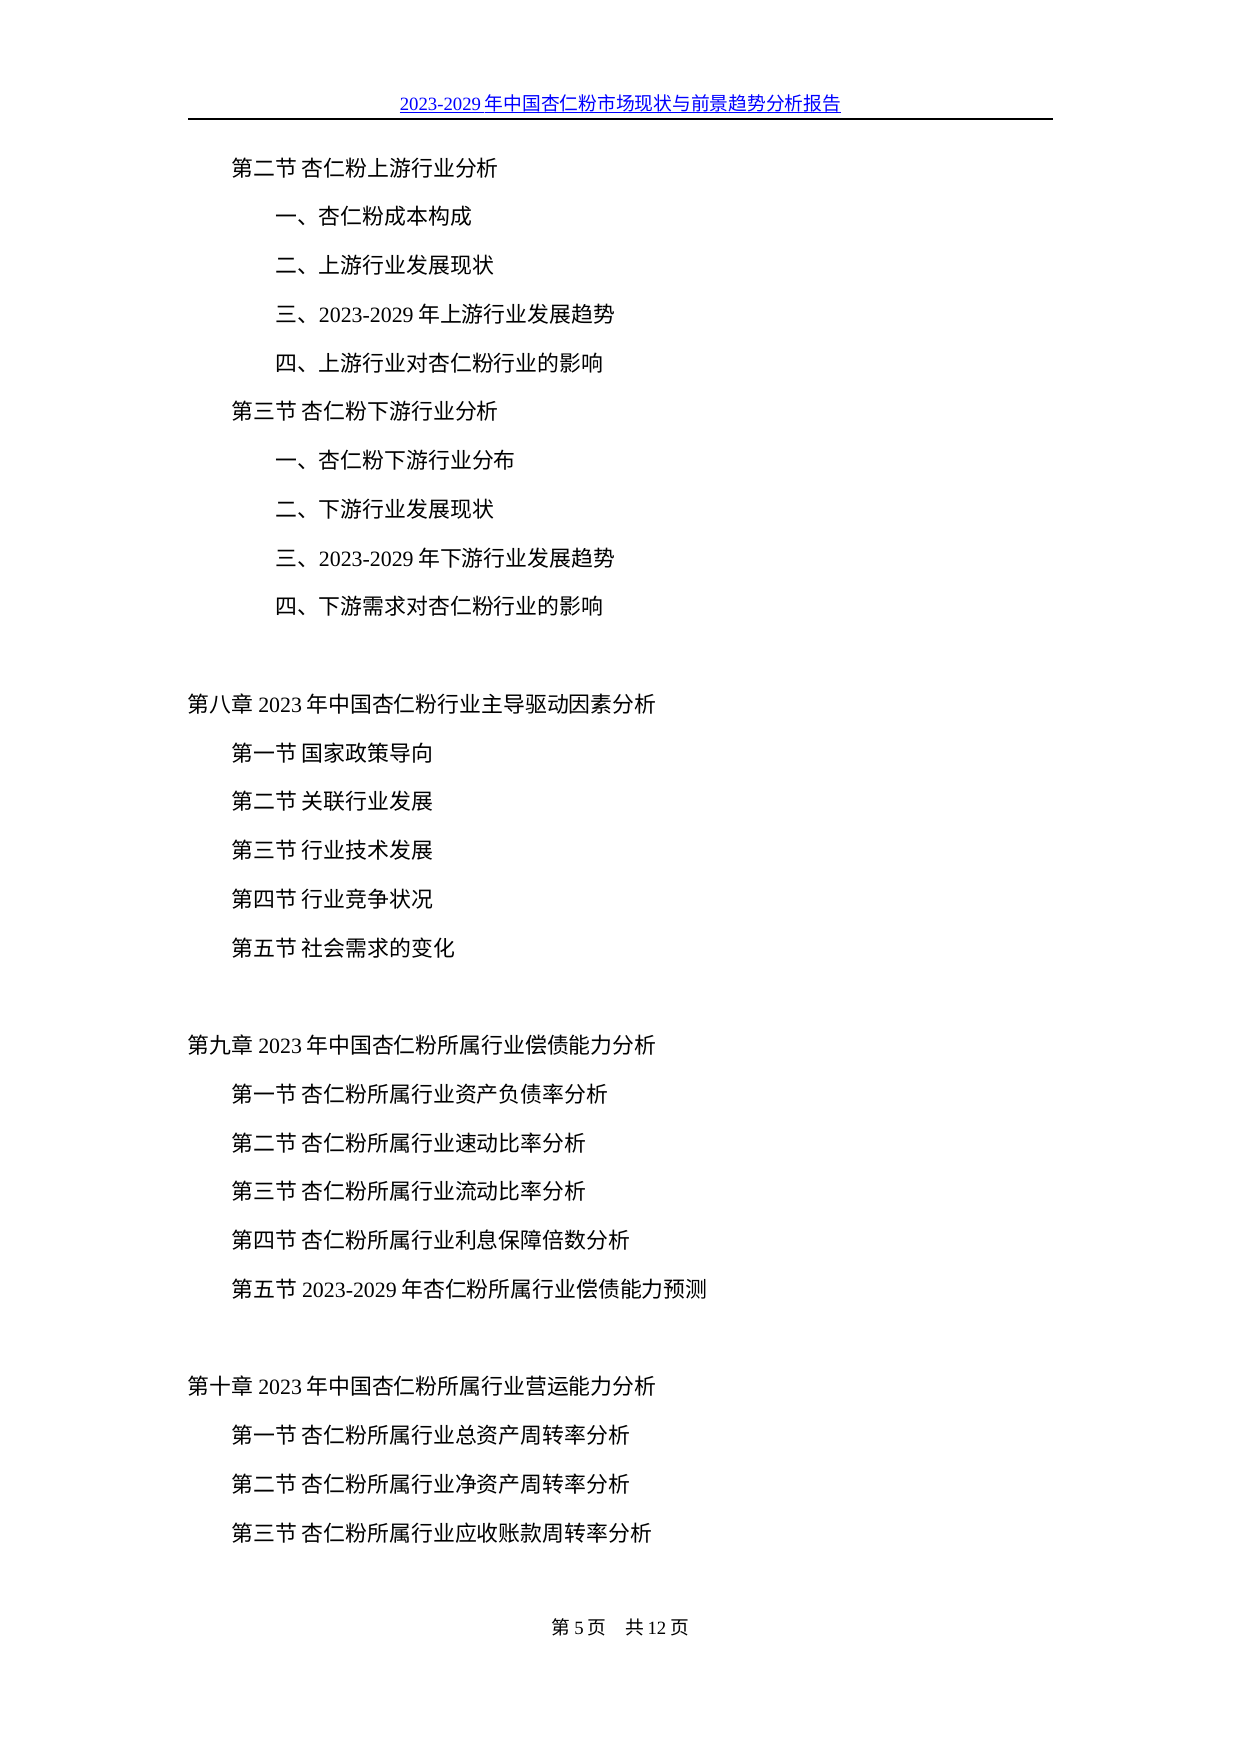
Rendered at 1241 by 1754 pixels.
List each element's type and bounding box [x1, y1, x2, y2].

text [187, 150, 1053, 1548]
